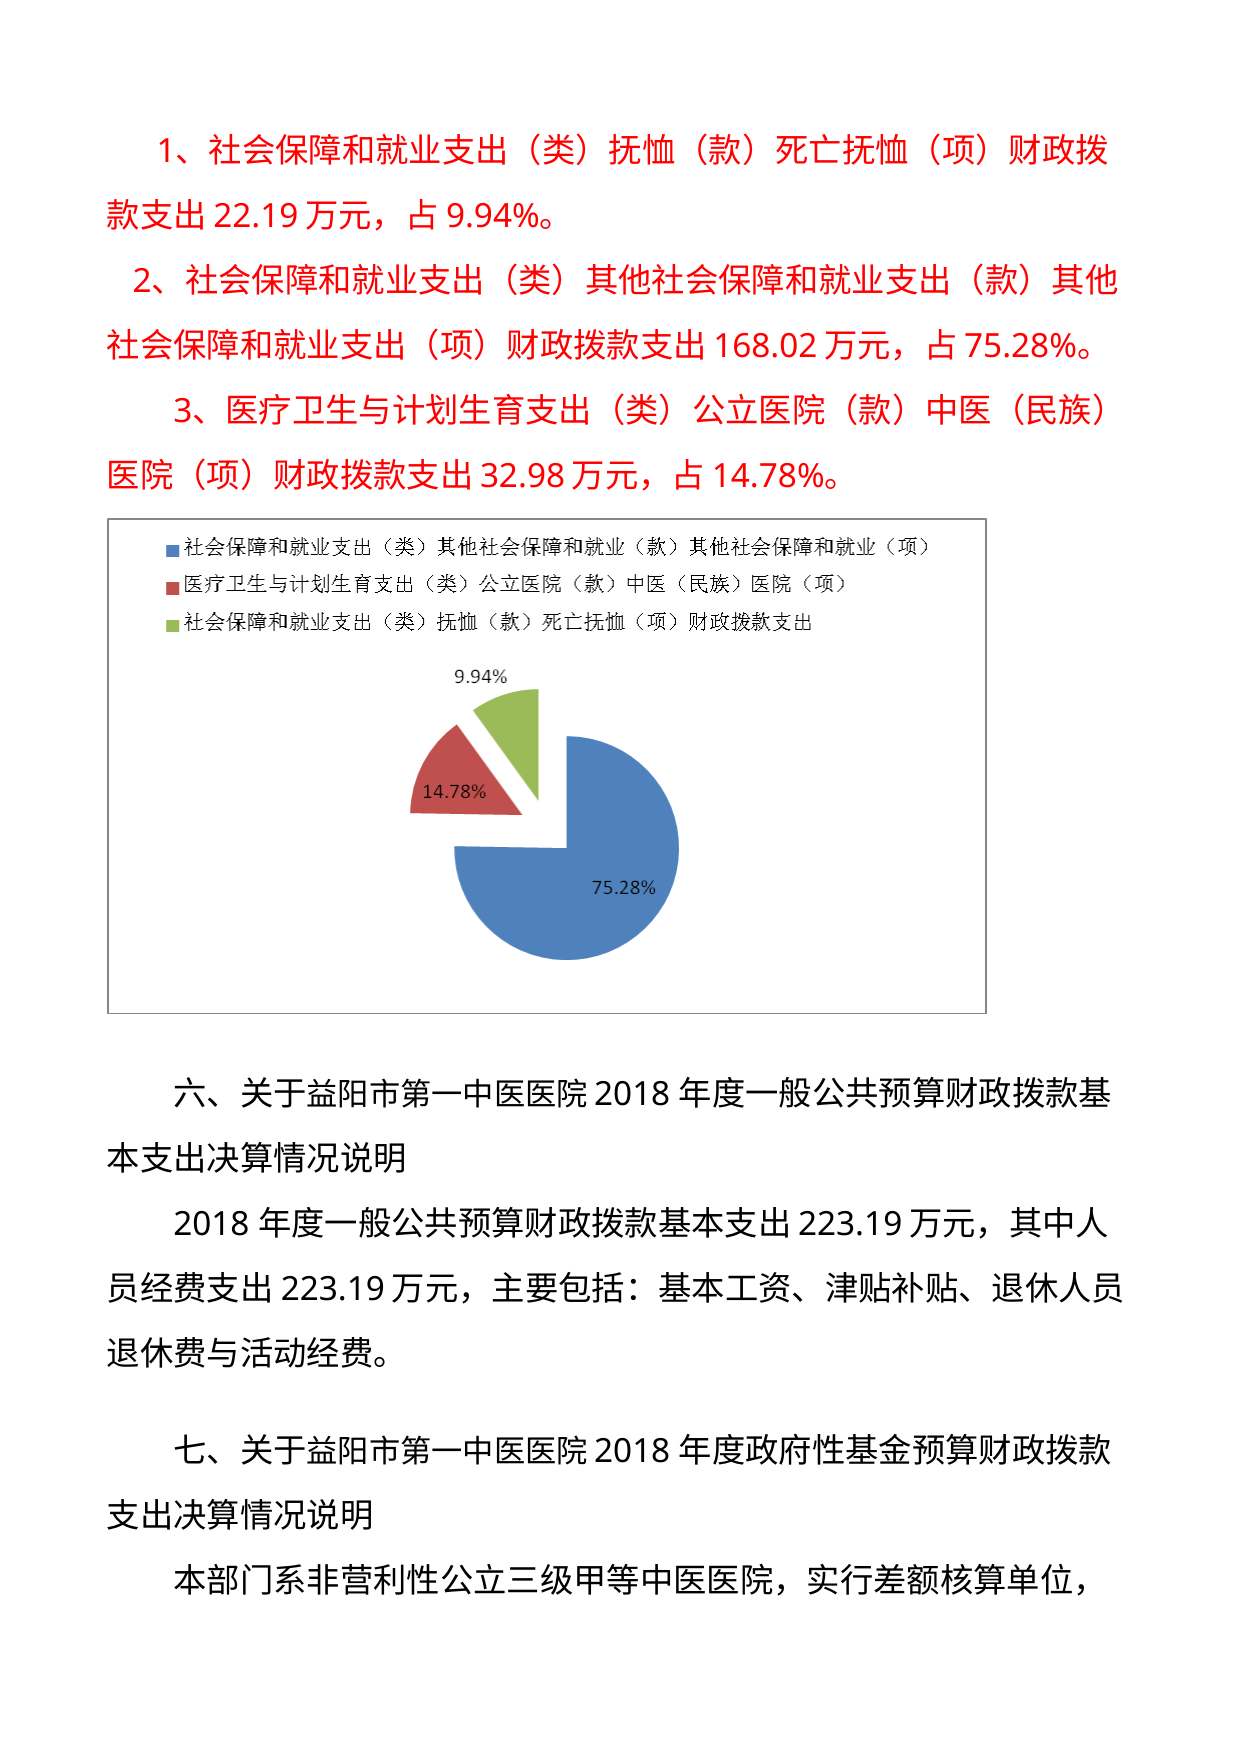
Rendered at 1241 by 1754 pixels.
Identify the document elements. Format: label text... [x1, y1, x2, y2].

text 3、医疗卫生与计划生育支出（类）公立医院（款）中医（民族）医院（项）财政拨款支出32.98万元，占14.78%。 [106, 376, 1134, 506]
text 2、社会保障和就业支出（类）其他社会保障和就业支出（款）其他社会保障和就业支出（项）财政拨款支出168.02万元，占75.28%。 [106, 246, 1134, 376]
text 七、关于益阳市第一中医医院2018 年度政府性基金预算财政拨款支出决算情况说明 [106, 1416, 1134, 1546]
text 六、关于益阳市第一中医医院2018 年度一般公共预算财政拨款基本支出决算情况说明 [106, 1058, 1134, 1188]
text 1、社会保障和就业支出（类）抚恤（款）死亡抚恤（项）财政拨款支出22.19万元，占 9.94%。 [106, 116, 1134, 246]
text 2018 年度一般公共预算财政拨款基本支出223.19万元，其中人员经费支出 223.19万元，主要包括：基本工资、津贴补贴、退休人员退休费与活动经费。 [106, 1188, 1134, 1383]
picture [106, 518, 987, 1014]
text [106, 1546, 1134, 1611]
